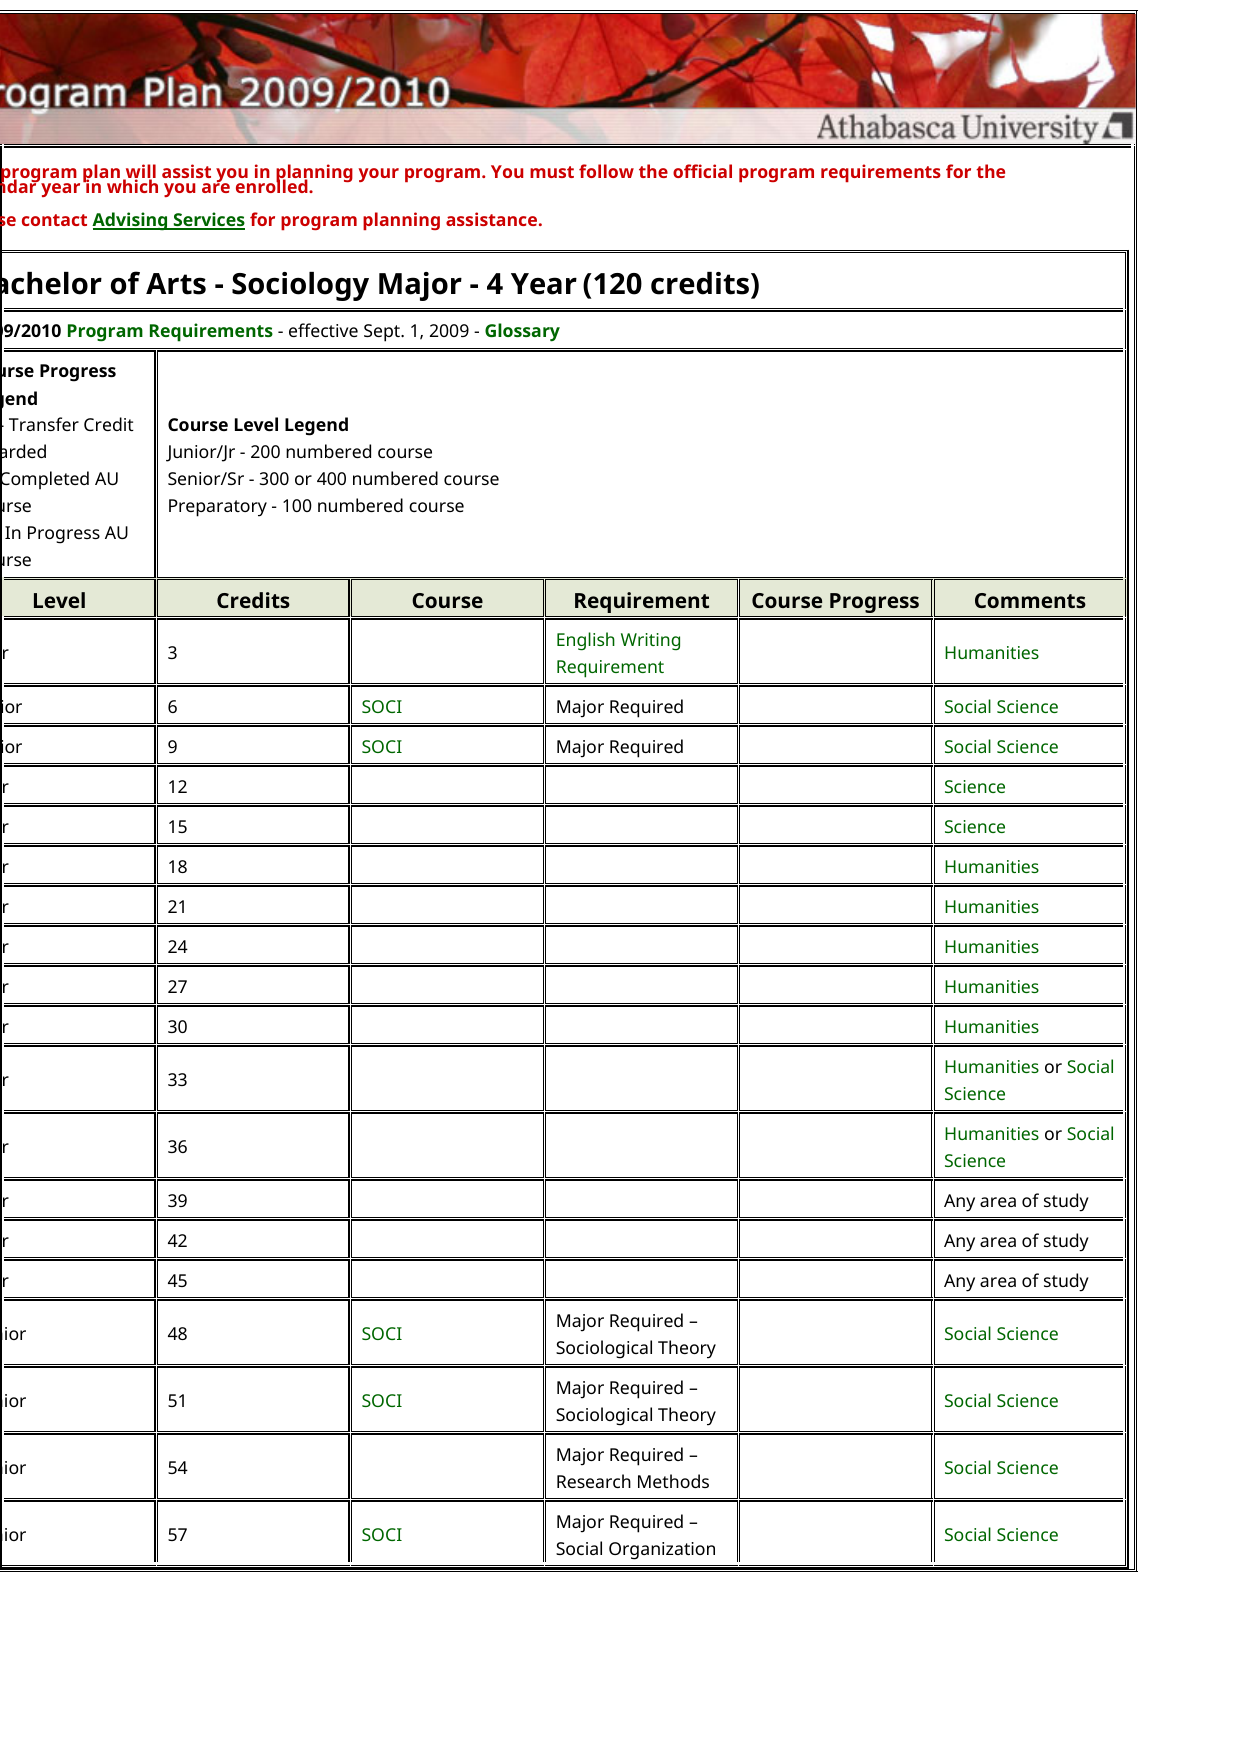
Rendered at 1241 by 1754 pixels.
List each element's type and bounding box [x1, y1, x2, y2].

table_cell [0, 144, 1136, 1568]
picture [0, 14, 1136, 144]
